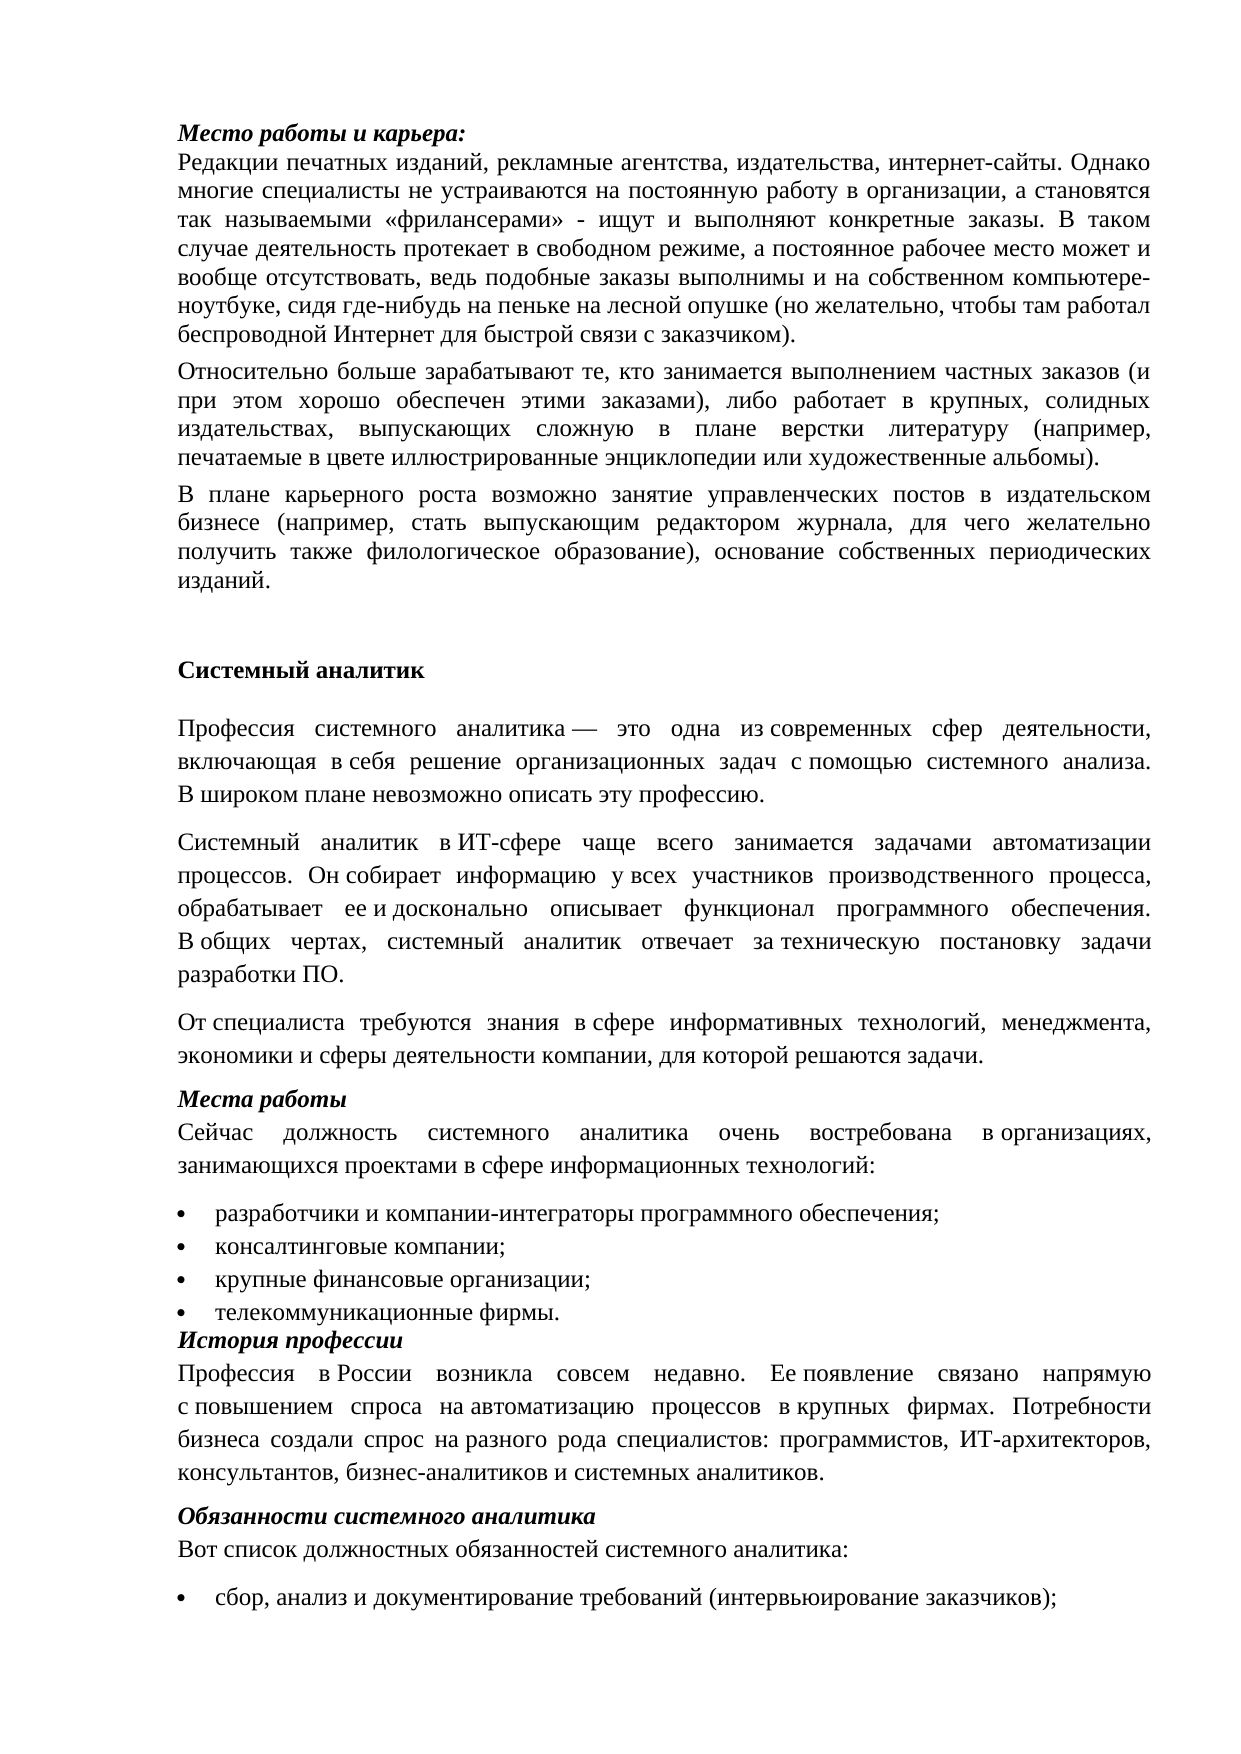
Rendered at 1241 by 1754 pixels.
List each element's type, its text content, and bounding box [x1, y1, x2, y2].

text Редакции печатных изданий, рекламные агентства, издательства, интернет-сайты. Однако многие специалисты не устраиваются на постоянную работу в организации, а становятся так называемыми «фрилансерами» - ищут и выполняют конкретные заказы. В таком случае деятельность протекает в свободном режиме, а постоянное рабочее место может и вообще отсутствовать, ведь подобные заказы выполнимы и на собственном компьютере-ноутбуке, сидя где-нибудь на пеньке на лесной опушке (но желательно, чтобы там работал беспроводной Интернет для быстрой связи с заказчиком). [177, 147, 1152, 348]
list крупные финансовые организации; [177, 1260, 1114, 1293]
text Обязанности системного аналитика [177, 1501, 1152, 1530]
text Профессия системного аналитика — это одна из современных сфер деятельности, включающая в себя решение организационных задач с помощью системного анализа. В широком плане невозможно описать эту профессию. [177, 709, 1152, 808]
text Системный аналитик [177, 655, 1152, 684]
text Место работы и карьера: [177, 118, 1152, 147]
text История профессии [177, 1326, 1152, 1354]
list сбор, анализ и документирование требований (интервьюирование заказчиков); [177, 1578, 1114, 1611]
list разработчики и компании-интеграторы программного обеспечения; [177, 1194, 1114, 1227]
text Места работы [177, 1084, 1152, 1113]
list консалтинговые компании; [177, 1227, 1114, 1260]
text Вот список должностных обязанностей системного аналитика: [177, 1530, 1152, 1563]
list телекоммуникационные фирмы. [177, 1293, 1114, 1326]
text Системный аналитик в ИТ-сфере чаще всего занимается задачами автоматизации процессов. Он собирает информацию у всех участников производственного процесса, обрабатывает ее и досконально описывает функционал программного обеспечения. В общих чертах, системный аналитик отвечает за техническую постановку задачи разработки ПО. [177, 823, 1152, 987]
text Профессия в России возникла совсем недавно. Ее появление связано напрямую с повышением спроса на автоматизацию процессов в крупных фирмах. Потребности бизнеса создали спрос на разного рода специалистов: программистов, ИТ-архитекторов, консультантов, бизнес-аналитиков и системных аналитиков. [177, 1354, 1152, 1486]
text В плане карьерного роста возможно занятие управленческих постов в издательском бизнесе (например, стать выпускающим редактором журнала, для чего желательно получить также филологическое образование), основание собственных периодических изданий. [177, 479, 1152, 594]
text Относительно больше зарабатывают те, кто занимается выполнением частных заказов (и при этом хорошо обеспечен этими заказами), либо работает в крупных, солидных издательствах, выпускающих сложную в плане верстки литературу (например, печатаемые в цвете иллюстрированные энциклопедии или художественные альбомы). [177, 356, 1152, 471]
text Сейчас должность системного аналитика очень востребована в организациях, занимающихся проектами в сфере информационных технологий: [177, 1113, 1152, 1179]
text От специалиста требуются знания в сфере информативных технологий, менеджмента, экономики и сферы деятельности компании, для которой решаются задачи. [177, 1003, 1152, 1069]
